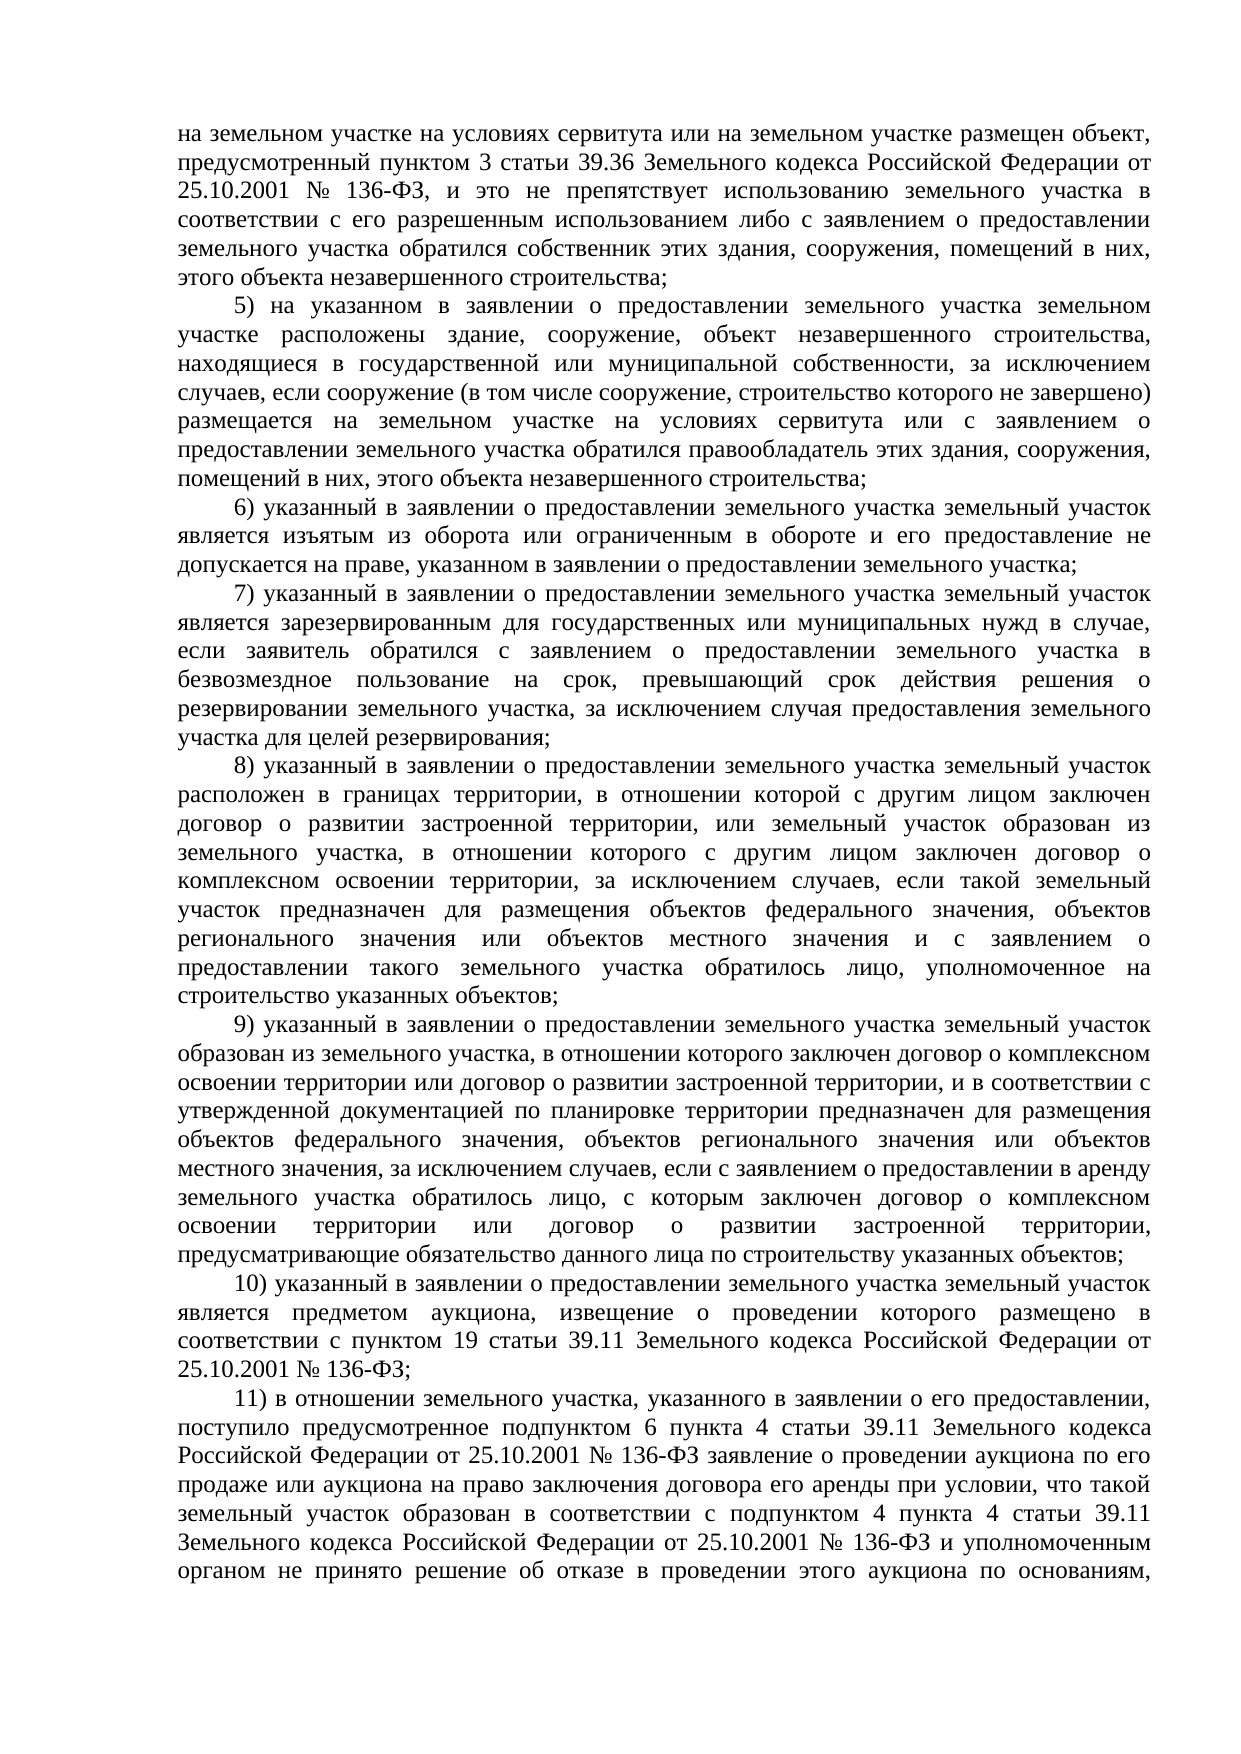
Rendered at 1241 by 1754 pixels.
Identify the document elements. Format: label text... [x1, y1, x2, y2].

text 5) на указанном в заявлении о предоставлении земельного участка земельном участке расположены здание, сооружение, объект незавершенного строительства, находящиеся в государственной или муниципальной собственности, за исключением случаев, если сооружение (в том числе сооружение, строительство которого не завершено) размещается на земельном участке на условиях сервитута или с заявлением о предоставлении земельного участка обратился правообладатель этих здания, сооружения, помещений в них, этого объекта незавершенного строительства; [177, 291, 1152, 492]
text 6) указанный в заявлении о предоставлении земельного участка земельный участок является изъятым из оборота или ограниченным в обороте и его предоставление не допускается на праве, указанном в заявлении о предоставлении земельного участка; [177, 492, 1152, 578]
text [177, 1383, 1152, 1584]
text 10) указанный в заявлении о предоставлении земельного участка земельный участок является предметом аукциона, извещение о проведении которого размещено в соответствии с пунктом 19 статьи 39.11 Земельного кодекса Российской Федерации от 25.10.2001 № 136-ФЗ; [177, 1268, 1152, 1383]
text 7) указанный в заявлении о предоставлении земельного участка земельный участок является зарезервированным для государственных или муниципальных нужд в случае, если заявитель обратился с заявлением о предоставлении земельного участка в безвозмездное пользование на срок, превышающий срок действия решения о резервировании земельного участка, за исключением случая предоставления земельного участка для целей резервирования; [177, 578, 1152, 751]
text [177, 118, 1152, 291]
text 9) указанный в заявлении о предоставлении земельного участка земельный участок образован из земельного участка, в отношении которого заключен договор о комплексном освоении территории или договор о развитии застроенной территории, и в соответствии с утвержденной документацией по планировке территории предназначен для размещения объектов федерального значения, объектов регионального значения или объектов местного значения, за исключением случаев, если с заявлением о предоставлении в аренду земельного участка обратилось лицо, с которым заключен договор о комплексном освоении территории или договор о развитии застроенной территории, предусматривающие обязательство данного лица по строительству указанных объектов; [177, 1009, 1152, 1268]
text 8) указанный в заявлении о предоставлении земельного участка земельный участок расположен в границах территории, в отношении которой с другим лицом заключен договор о развитии застроенной территории, или земельный участок образован из земельного участка, в отношении которого с другим лицом заключен договор о комплексном освоении территории, за исключением случаев, если такой земельный участок предназначен для размещения объектов федерального значения, объектов регионального значения или объектов местного значения и с заявлением о предоставлении такого земельного участка обратилось лицо, уполномоченное на строительство указанных объектов; [177, 751, 1152, 1009]
